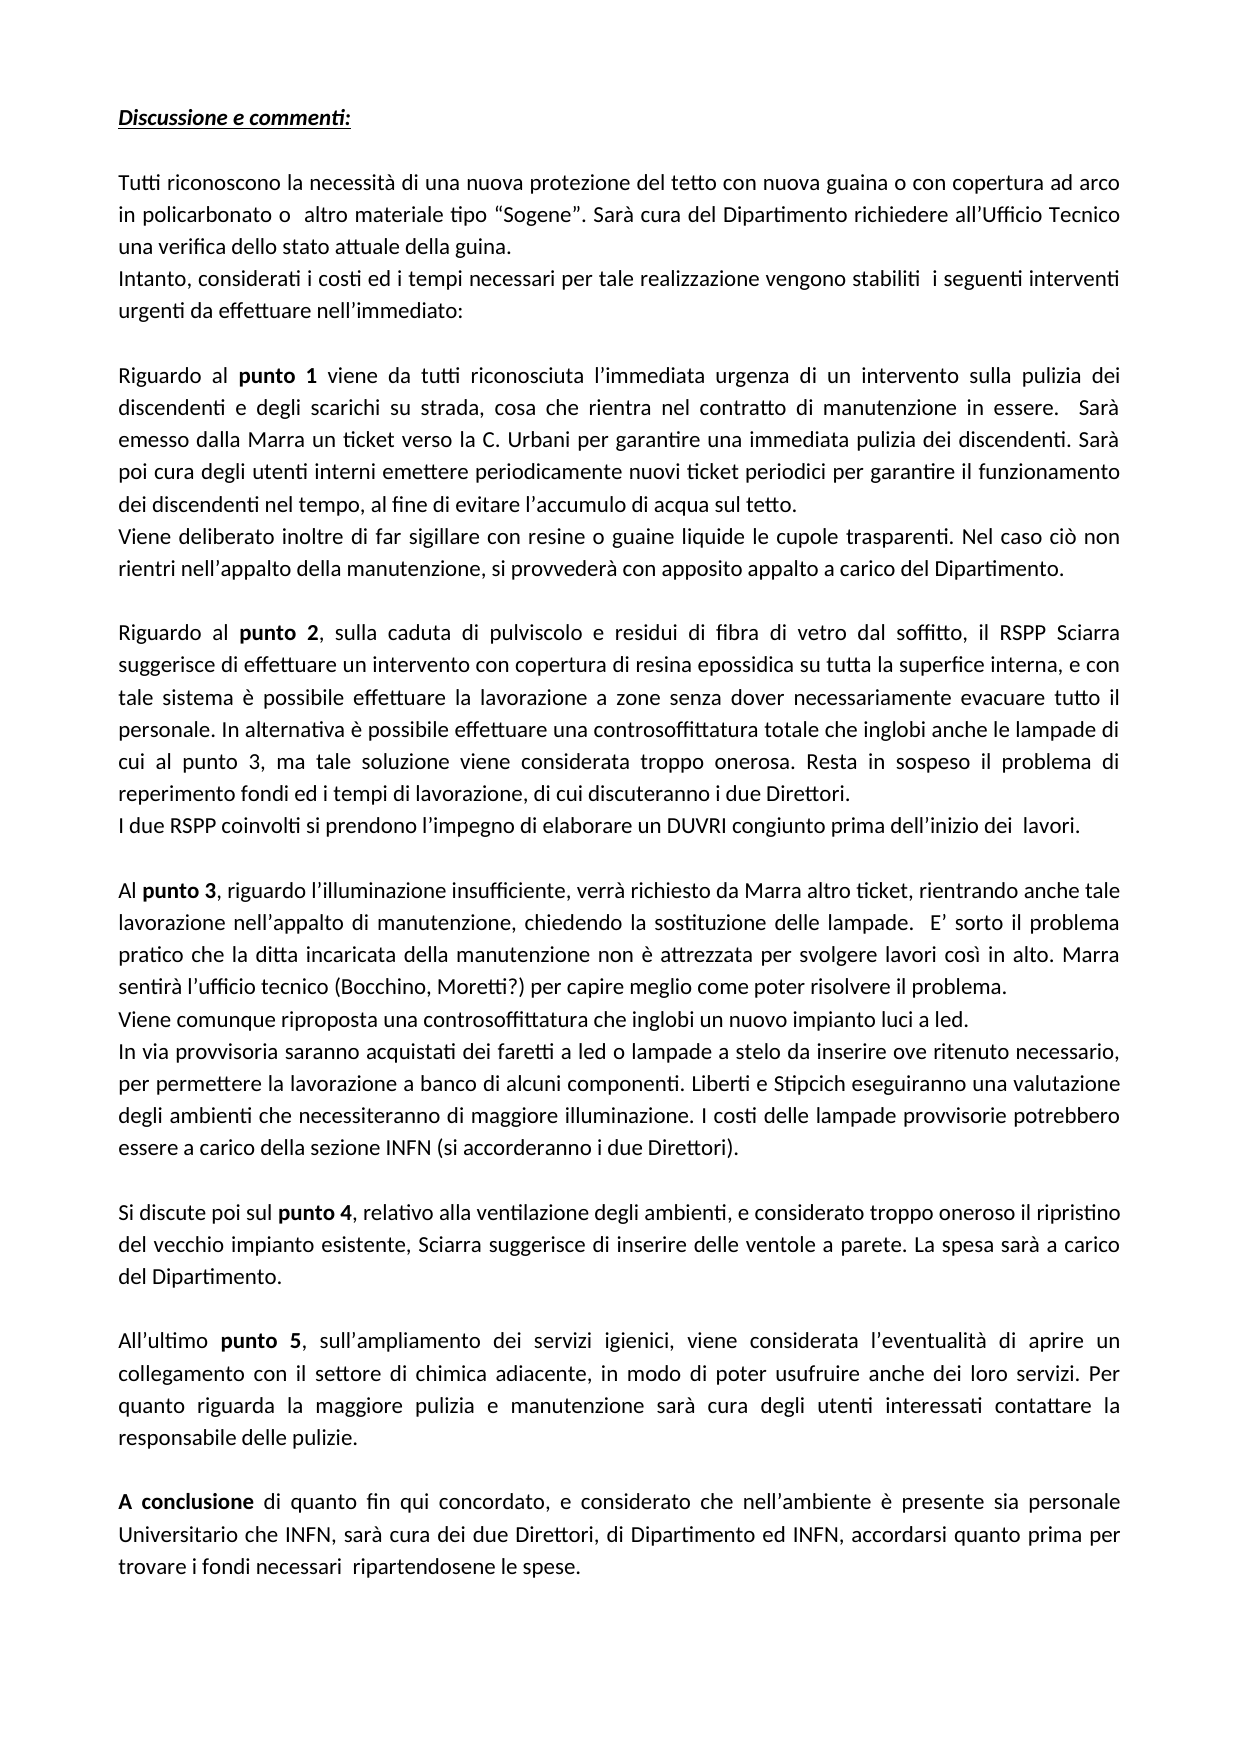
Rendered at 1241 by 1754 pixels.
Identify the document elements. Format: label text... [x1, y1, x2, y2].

text All’ultimo punto 5, sull’ampliamento dei servizi igienici, viene considerata l’eventualità di aprire un collegamento con il settore di chimica adiacente, in modo di poter usufruire anche dei loro servizi. Per quanto riguarda la maggiore pulizia e manutenzione sarà cura degli utenti interessati contattare la responsabile delle pulizie. [118, 1327, 1122, 1451]
text Viene deliberato inoltre di far sigillare con resine o guaine liquide le cupole trasparenti. Nel caso ciò non rientri nell’appalto della manutenzione, si provvederà con apposito appalto a carico del Dipartimento. [118, 522, 1122, 582]
text Discussione e commenti: [118, 103, 1122, 131]
text Riguardo al punto 2, sulla caduta di pulviscolo e residui di fibra di vetro dal soffitto, il RSPP Sciarra suggerisce di effettuare un intervento con copertura di resina epossidica su tutta la superfice interna, e con tale sistema è possibile effettuare la lavorazione a zone senza dover necessariamente evacuare tutto il personale. In alternativa è possibile effettuare una controsoffittatura totale che inglobi anche le lampade di cui al punto 3, ma tale soluzione viene considerata troppo onerosa. Resta in sospeso il problema di reperimento fondi ed i tempi di lavorazione, di cui discuteranno i due Direttori. [118, 618, 1122, 807]
text Viene comunque riproposta una controsoffittatura che inglobi un nuovo impianto luci a led. [118, 1005, 1122, 1033]
text A conclusione di quanto fin qui concordato, e considerato che nell’ambiente è presente sia personale Universitario che INFN, sarà cura dei due Direttori, di Dipartimento ed INFN, accordarsi quanto prima per trovare i fondi necessari ripartendosene le spese. [118, 1487, 1122, 1580]
text Al punto 3, riguardo l’illuminazione insufficiente, verrà richiesto da Marra altro ticket, rientrando anche tale lavorazione nell’appalto di manutenzione, chiedendo la sostituzione delle lampade. E’ sorto il problema pratico che la ditta incaricata della manutenzione non è attrezzata per svolgere lavori così in alto. Marra sentirà l’ufficio tecnico (Bocchino, Moretti?) per capire meglio come poter risolvere il problema. [118, 876, 1122, 1001]
text Riguardo al punto 1 viene da tutti riconosciuta l’immediata urgenza di un intervento sulla pulizia dei discendenti e degli scarichi su strada, cosa che rientra nel contratto di manutenzione in essere. Sarà emesso dalla Marra un ticket verso la C. Urbani per garantire una immediata pulizia dei discendenti. Sarà poi cura degli utenti interni emettere periodicamente nuovi ticket periodici per garantire il funzionamento dei discendenti nel tempo, al fine di evitare l’accumulo di acqua sul tetto. [118, 361, 1122, 518]
text I due RSPP coinvolti si prendono l’impegno di elaborare un DUVRI congiunto prima dell’inizio dei lavori. [118, 812, 1122, 839]
text Si discute poi sul punto 4, relativo alla ventilazione degli ambienti, e considerato troppo oneroso il ripristino del vecchio impianto esistente, Sciarra suggerisce di inserire delle ventole a parete. La spesa sarà a carico del Dipartimento. [118, 1198, 1122, 1290]
text Intanto, considerati i costi ed i tempi necessari per tale realizzazione vengono stabiliti i seguenti interventi urgenti da effettuare nell’immediato: [118, 264, 1122, 324]
text In via provvisoria saranno acquistati dei faretti a led o lampade a stelo da inserire ove ritenuto necessario, per permettere la lavorazione a banco di alcuni componenti. Liberti e Stipcich eseguiranno una valutazione degli ambienti che necessiteranno di maggiore illuminazione. I costi delle lampade provvisorie potrebbero essere a carico della sezione INFN (si accorderanno i due Direttori). [118, 1037, 1122, 1161]
text Tutti riconoscono la necessità di una nuova protezione del tetto con nuova guaina o con copertura ad arco in policarbonato o altro materiale tipo “Sogene”. Sarà cura del Dipartimento richiedere all’Ufficio Tecnico una verifica dello stato attuale della guina. [118, 168, 1122, 260]
